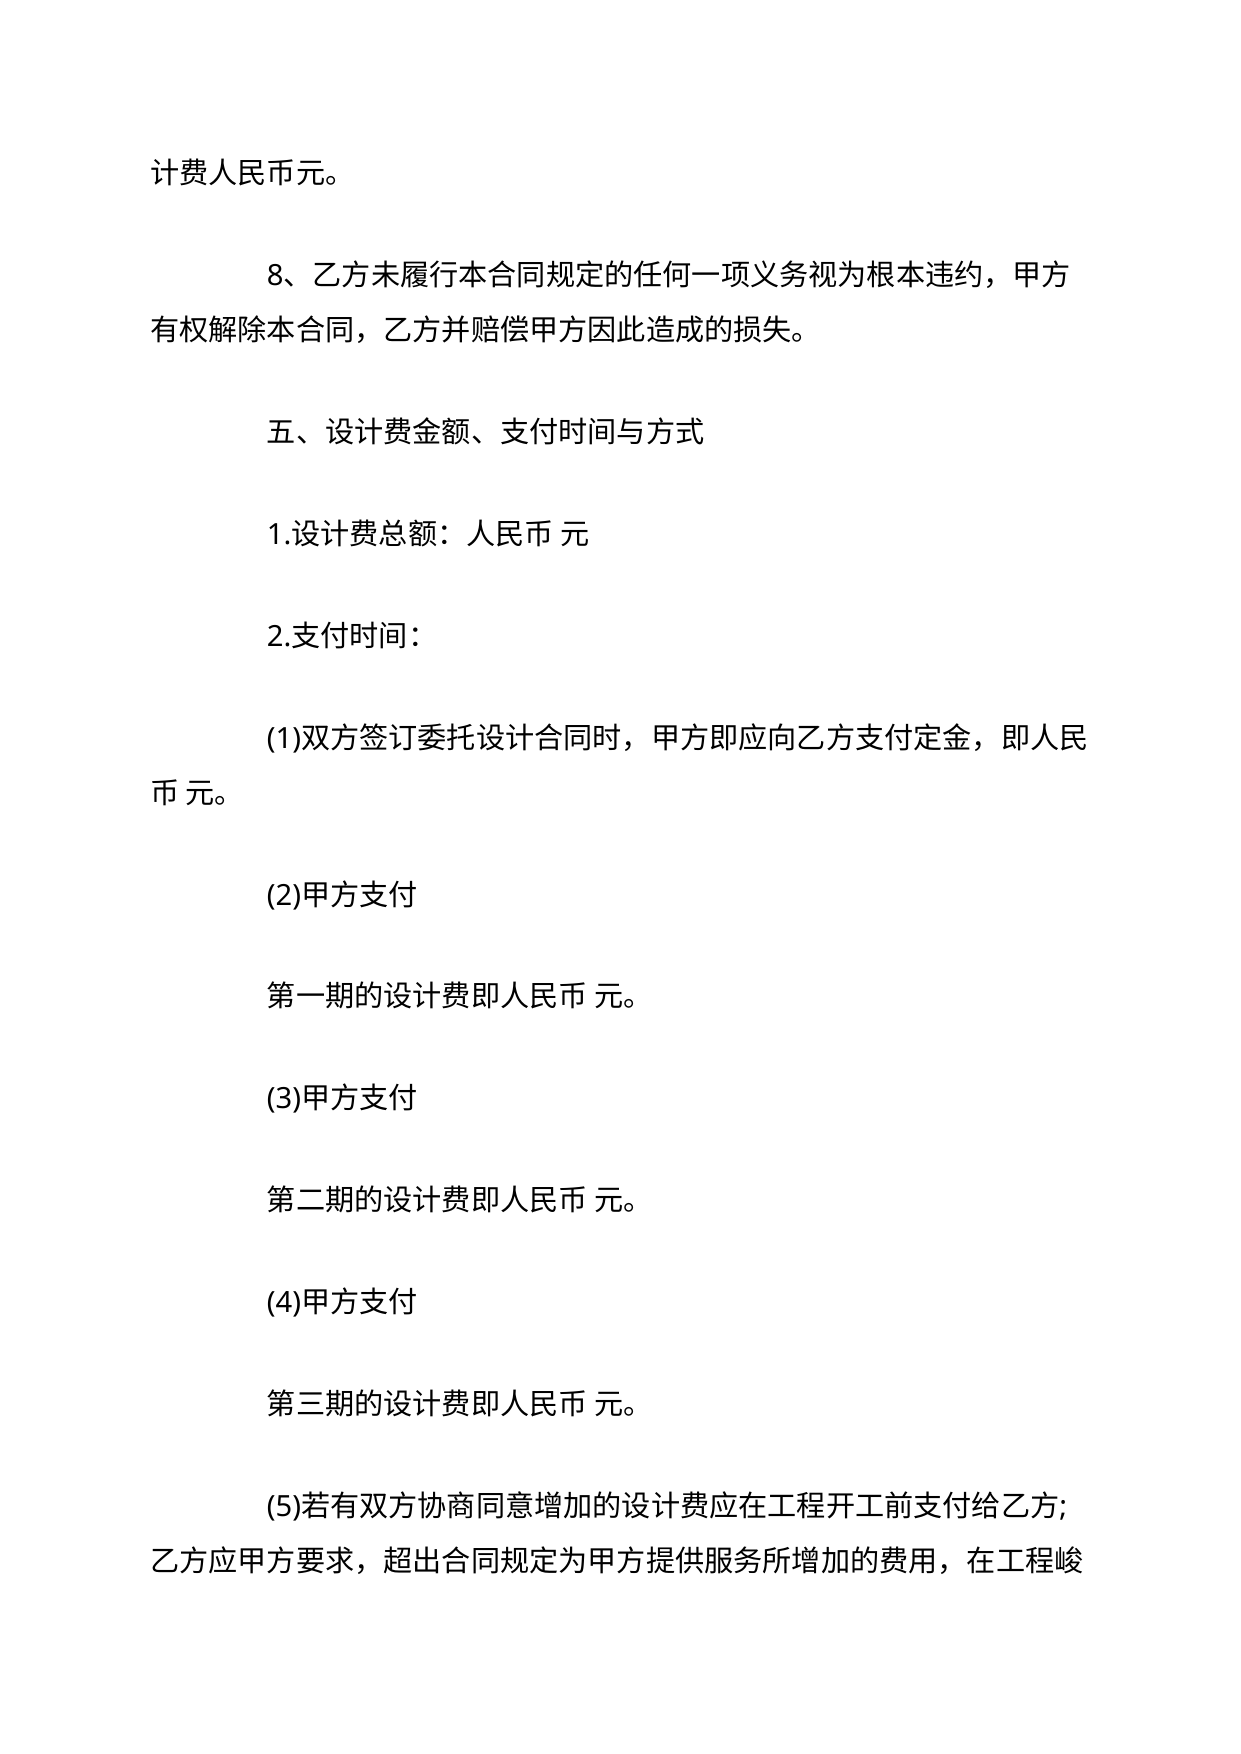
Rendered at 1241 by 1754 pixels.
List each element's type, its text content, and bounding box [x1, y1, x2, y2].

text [150, 1482, 1090, 1579]
text 第一期的设计费即人民币 元。 [150, 973, 1090, 1015]
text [150, 150, 1090, 192]
text 五、设计费金额、支付时间与方式 [150, 408, 1090, 451]
text (1)双方签订委托设计合同时，甲方即应向乙方支付定金，即人民币 元。 [150, 714, 1090, 812]
text 第三期的设计费即人民币 元。 [150, 1381, 1090, 1423]
text 8、乙方未履行本合同规定的任何一项义务视为根本违约，甲方有权解除本合同，乙方并赔偿甲方因此造成的损失。 [150, 252, 1090, 349]
text 2.支付时间： [150, 612, 1090, 655]
text (4)甲方支付 [150, 1278, 1090, 1321]
text (3)甲方支付 [150, 1075, 1090, 1117]
text 1.设计费总额：人民币 元 [150, 510, 1090, 553]
text (2)甲方支付 [150, 871, 1090, 913]
text 第二期的设计费即人民币 元。 [150, 1177, 1090, 1219]
